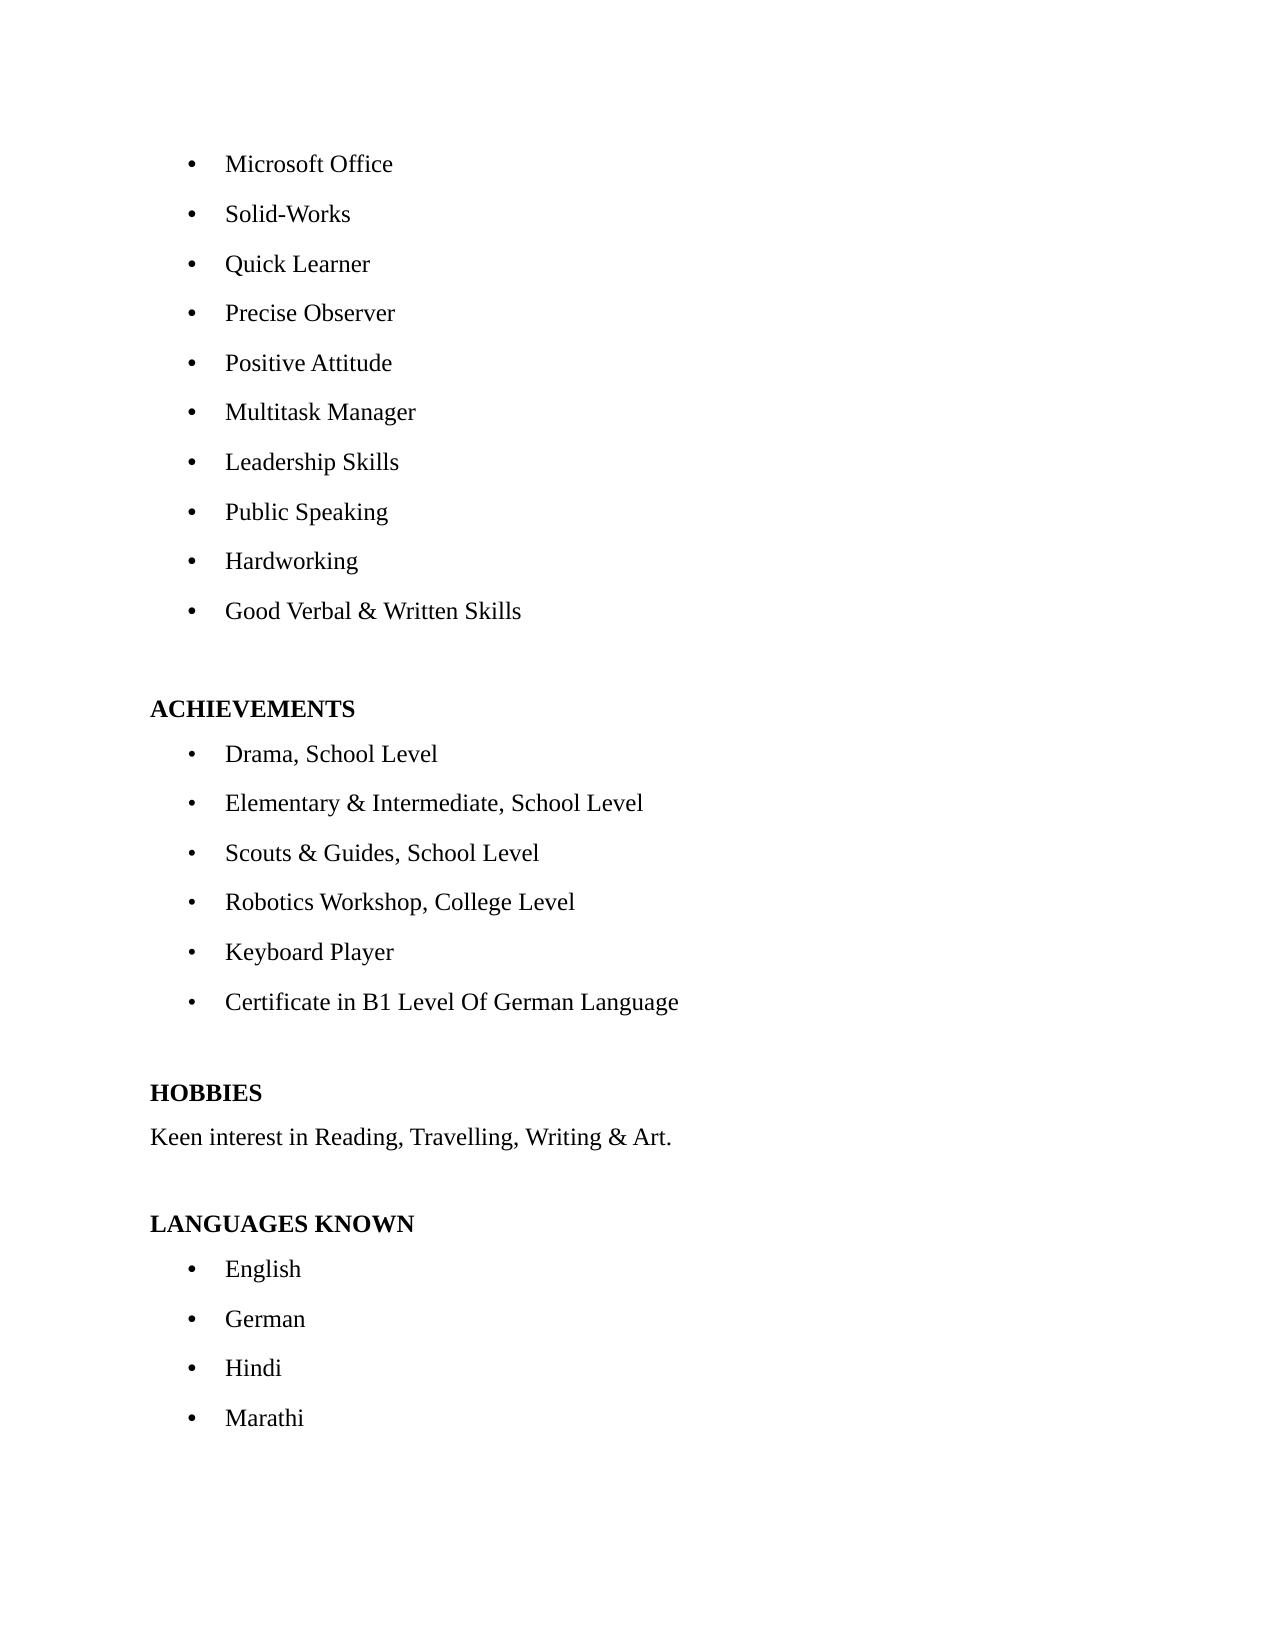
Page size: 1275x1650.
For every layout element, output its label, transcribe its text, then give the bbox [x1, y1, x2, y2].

list Quick Learner [187, 249, 1125, 278]
list Scouts & Guides, School Level [187, 838, 1125, 867]
list Certificate in B1 Level Of German Language [187, 987, 1125, 1016]
list Public Speaking [187, 497, 1125, 526]
list Keyboard Player [187, 937, 1125, 966]
list Microsoft Office [187, 150, 1125, 179]
text Keen interest in Reading, Travelling, Writing & Art. [150, 1124, 1125, 1151]
list Leadership Skills [187, 447, 1125, 476]
list Hindi [187, 1354, 1125, 1383]
list German [187, 1304, 1125, 1333]
list Precise Observer [187, 299, 1125, 327]
list English [187, 1255, 1125, 1283]
list Hardworking [187, 547, 1125, 575]
list Elementary & Intermediate, School Level [187, 789, 1125, 817]
list Drama, School Level [187, 739, 1125, 768]
list Good Verbal & Written Skills [187, 596, 1125, 625]
list Solid-Works [187, 199, 1125, 228]
list Multitask Manager [187, 398, 1125, 427]
text ACHIEVEMENTS [150, 695, 1125, 722]
list Positive Attitude [187, 348, 1125, 377]
text LANGUAGES KNOWN [150, 1211, 1125, 1238]
text HOBBIES [150, 1080, 1125, 1107]
list Marathi [187, 1403, 1125, 1432]
list Robotics Workshop, College Level [187, 888, 1125, 917]
